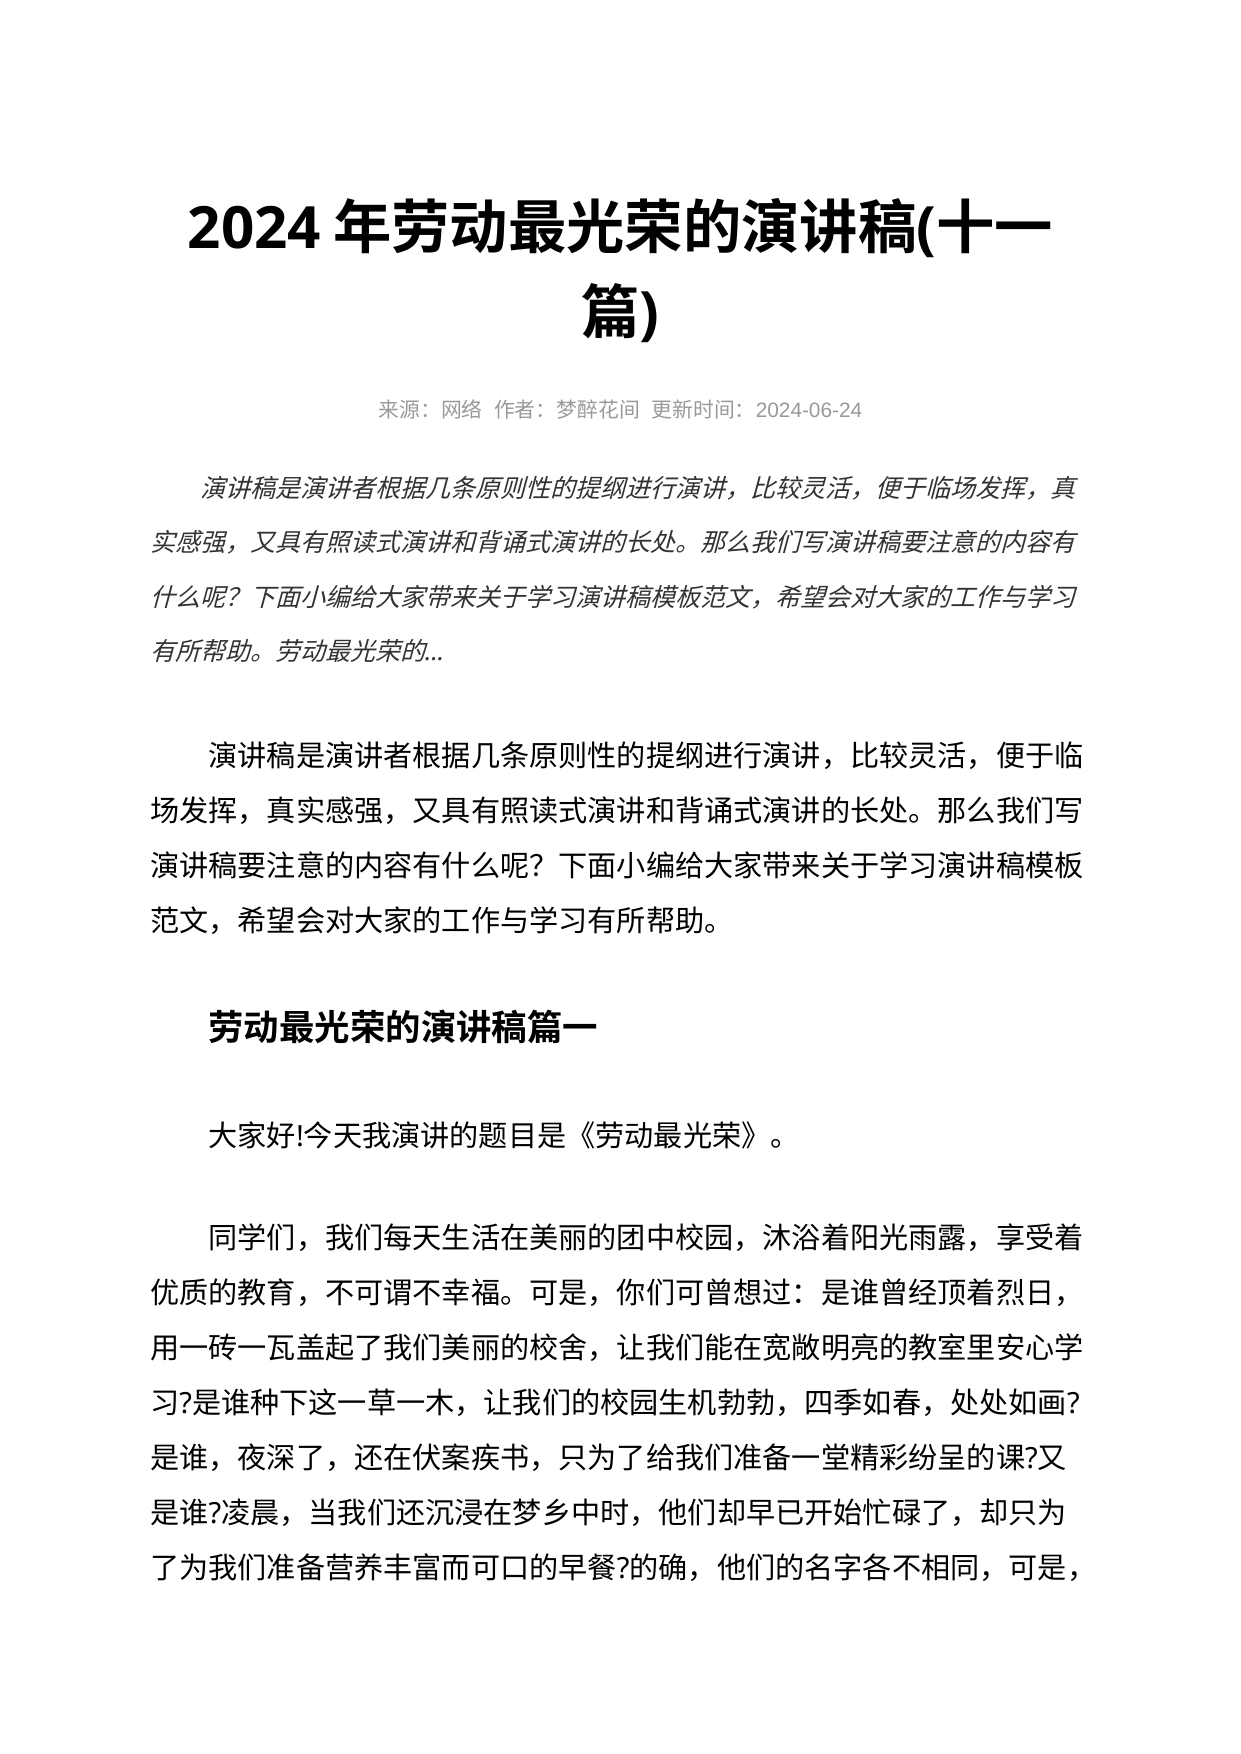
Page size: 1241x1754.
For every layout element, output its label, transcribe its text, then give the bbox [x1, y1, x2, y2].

text 劳动最光荣的演讲稿篇一 [150, 999, 1090, 1051]
text 大家好!今天我演讲的题目是《劳动最光荣》。 [150, 1113, 1090, 1155]
text 演讲稿是演讲者根据几条原则性的提纲进行演讲，比较灵活，便于临场发挥，真实感强，又具有照读式演讲和背诵式演讲的长处。那么我们写演讲稿要注意的内容有什么呢？下面小编给大家带来关于学习演讲稿模板范文，希望会对大家的工作与学习有所帮助。 [150, 733, 1090, 940]
subtitle 2024年劳动最光荣的演讲稿(十一篇) [150, 181, 1090, 351]
text 来源：网络 作者：梦醉花间 更新时间：2024-06-24 [150, 398, 1090, 422]
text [150, 1215, 1090, 1587]
text 演讲稿是演讲者根据几条原则性的提纲进行演讲，比较灵活，便于临场发挥，真实感强，又具有照读式演讲和背诵式演讲的长处。那么我们写演讲稿要注意的内容有什么呢？下面小编给大家带来关于学习演讲稿模板范文，希望会对大家的工作与学习有所帮助。劳动最光荣的... [150, 468, 1090, 668]
